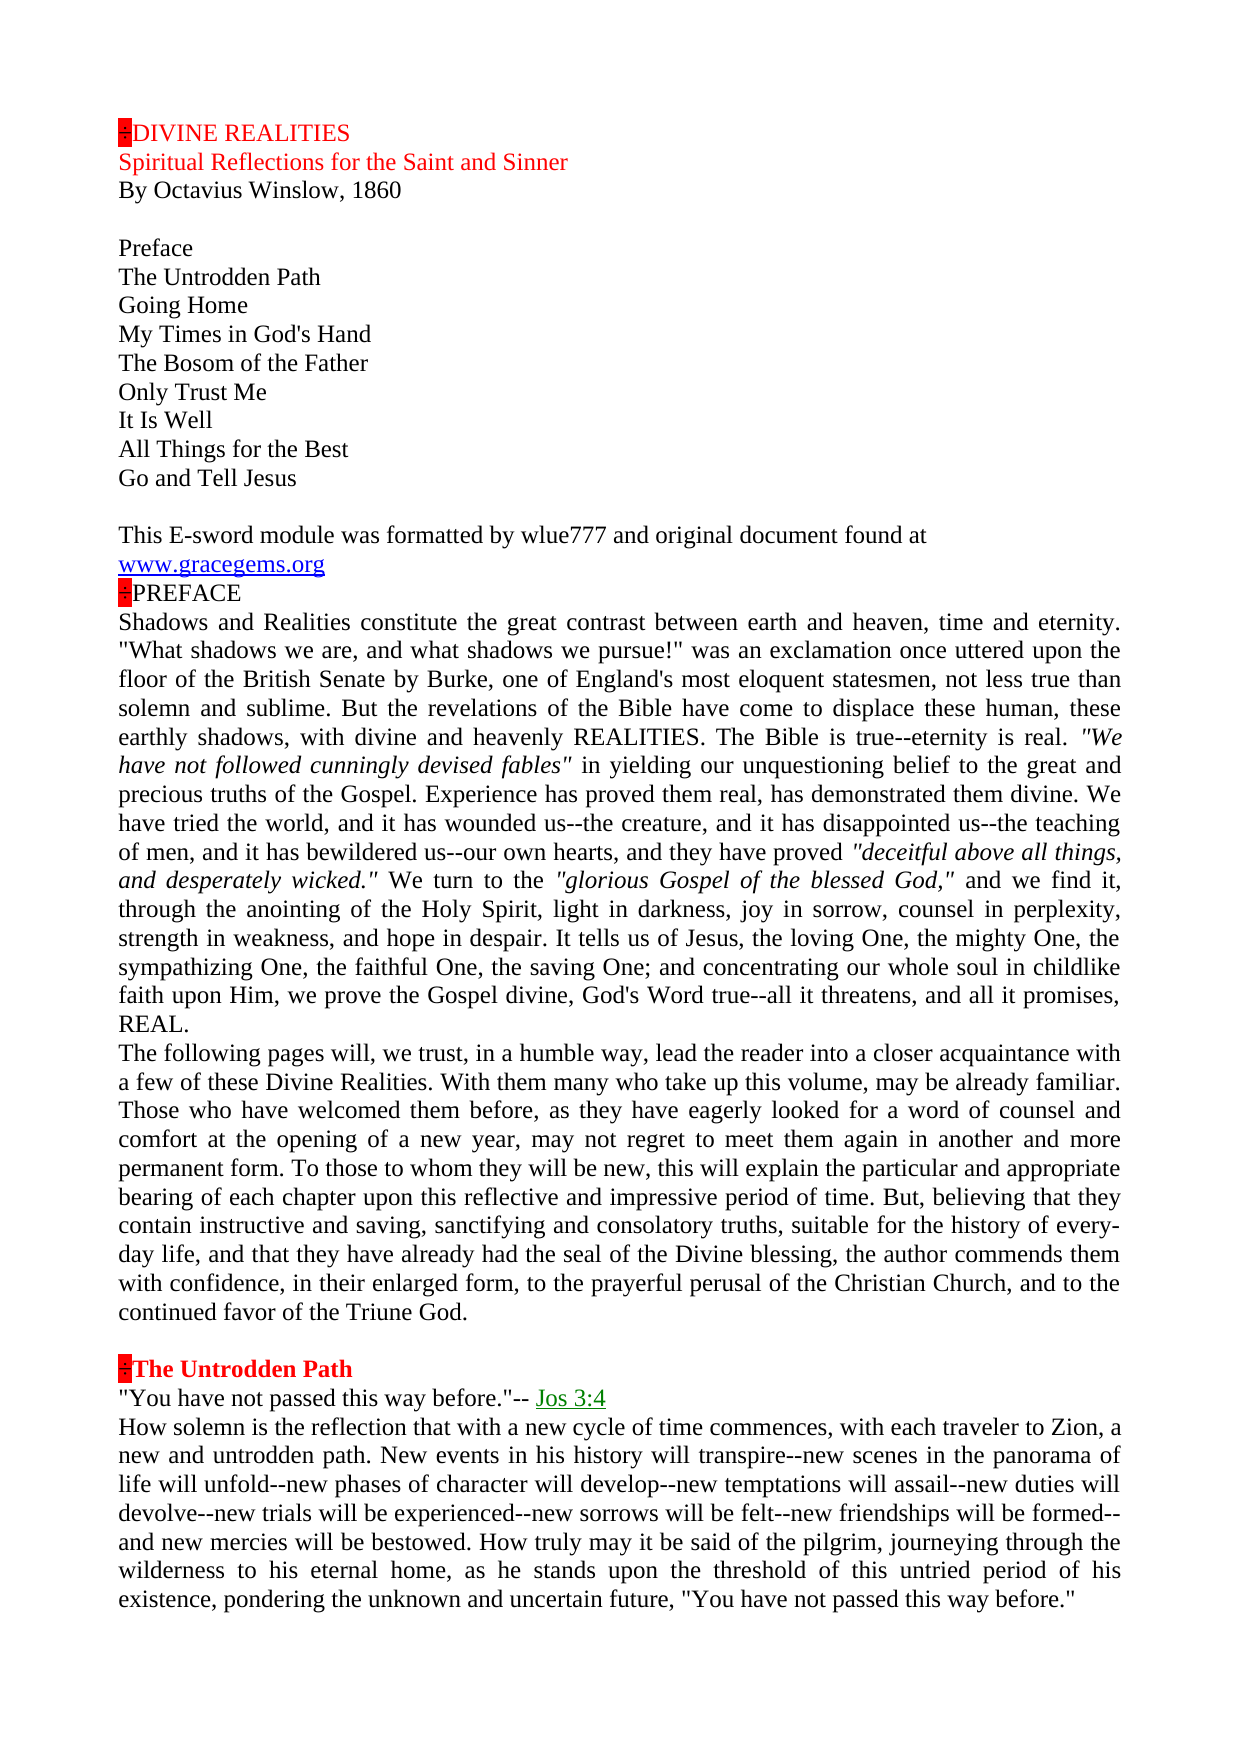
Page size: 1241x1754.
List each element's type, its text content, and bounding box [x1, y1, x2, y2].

text How solemn is the reflection that with a new cycle of time commences, with each traveler to Zion, a new and untrodden path. New events in his history will transpire--new scenes in the panorama of life will unfold--new phases of character will develop--new temptations will assail--new duties will devolve--new trials will be experienced--new sorrows will be felt--new friendships will be formed--and new mercies will be bestowed. How truly may it be said of the pilgrim, journeying through the wilderness to his eternal home, as he stands upon the threshold of this untried period of his existence, pondering the unknown and uncertain future, "You have not passed this way before." [118, 1412, 1122, 1613]
text ÷PREFACE [132, 578, 1122, 607]
text Going Home [118, 291, 1122, 319]
text The Bosom of the Father [118, 348, 1122, 377]
text It Is Well [118, 406, 1122, 434]
text Shadows and Realities constitute the great contrast between earth and heaven, time and eternity. "What shadows we are, and what shadows we pursue!" was an exclamation once uttered upon the floor of the British Senate by Burke, one of England's most eloquent statesmen, not less true than solemn and sublime. But the revelations of the Bible have come to displace these human, these earthly shadows, with divine and heavenly REALITIES. The Bible is true--eternity is real. "We have not followed cunningly devised fables" in yielding our unquestioning belief to the great and precious truths of the Gospel. Experience has proved them real, has demonstrated them divine. We have tried the world, and it has wounded us--the creature, and it has disappointed us--the teaching of men, and it has bewildered us--our own hearts, and they have proved "deceitful above all things, and desperately wicked." We turn to the "glorious Gospel of the blessed God," and we find it, through the anointing of the Holy Spirit, light in darkness, joy in sorrow, counsel in perplexity, strength in weakness, and hope in despair. It tells us of Jesus, the loving One, the mighty One, the sympathizing One, the faithful One, the saving One; and concentrating our whole soul in childlike faith upon Him, we prove the Gospel divine, God's Word true--all it threatens, and all it promises, REAL. [118, 607, 1122, 1038]
text ÷DIVINE REALITIES Spiritual Reflections for the Saint and Sinner [118, 118, 1122, 176]
text Only Trust Me [118, 377, 1122, 406]
text All Things for the Best [118, 434, 1122, 463]
text Go and Tell Jesus [118, 463, 1122, 492]
text Preface [118, 233, 1122, 262]
text By Octavius Winslow, 1860 [118, 176, 1122, 204]
text "You have not passed this way before."-- Jos 3:4 [118, 1383, 1122, 1412]
text My Times in God's Hand [118, 319, 1122, 348]
text The Untrodden Path [118, 262, 1122, 291]
text The following pages will, we trust, in a humble way, lead the reader into a closer acquaintance with a few of these Divine Realities. With them many who take up this volume, may be already familiar. Those who have welcomed them before, as they have eagerly looked for a word of counsel and comfort at the opening of a new year, may not regret to meet them again in another and more permanent form. To those to whom they will be new, this will explain the particular and appropriate bearing of each chapter upon this reflective and impressive period of time. But, believing that they contain instructive and saving, sanctifying and consolatory truths, suitable for the history of every-day life, and that they have already had the seal of the Divine blessing, the author commends them with confidence, in their enlarged form, to the prayerful perusal of the Christian Church, and to the continued favor of the Triune God. [118, 1038, 1122, 1326]
text ÷The Untrodden Path [132, 1354, 1122, 1383]
text This E-sword module was formatted by wlue777 and original document found at www.gracegems.org [118, 521, 1122, 578]
